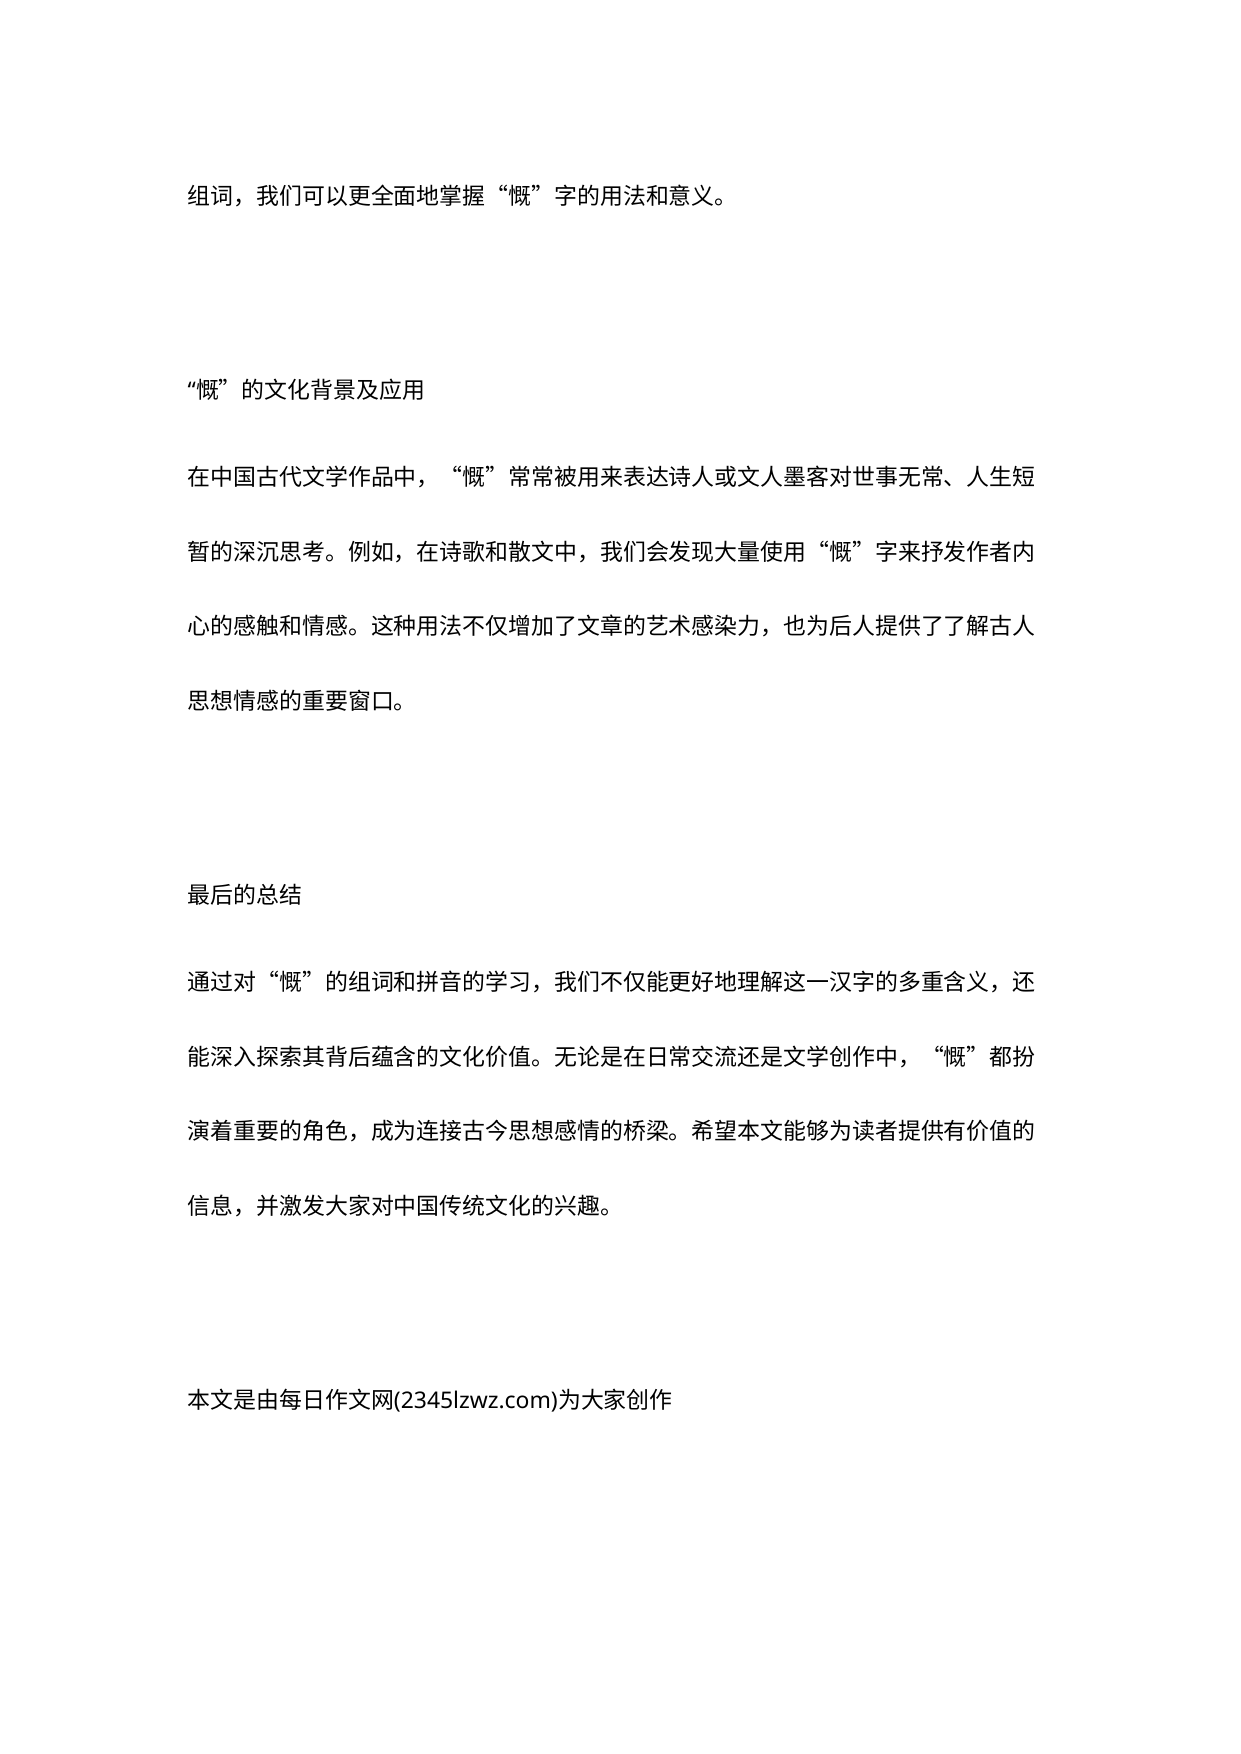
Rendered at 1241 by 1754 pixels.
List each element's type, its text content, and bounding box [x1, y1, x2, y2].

text 通过对“慨”的组词和拼音的学习，我们不仅能更好地理解这一汉字的多重含义，还能深入探索其背后蕴含的文化价值。无论是在日常交流还是文学创作中，“慨”都扮演着重要的角色，成为连接古今思想感情的桥梁。希望本文能够为读者提供有价值的信息，并激发大家对中国传统文化的兴趣。 [187, 948, 1053, 1237]
text “慨”的文化背景及应用 [187, 356, 1053, 421]
text 在中国古代文学作品中，“慨”常常被用来表达诗人或文人墨客对世事无常、人生短暂的深沉思考。例如，在诗歌和散文中，我们会发现大量使用“慨”字来抒发作者内心的感触和情感。这种用法不仅增加了文章的艺术感染力，也为后人提供了了解古人思想情感的重要窗口。 [187, 443, 1053, 732]
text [187, 162, 1053, 227]
text 最后的总结 [187, 861, 1053, 926]
text 本文是由每日作文网(2345lzwz.com)为大家创作 [187, 1366, 1053, 1431]
